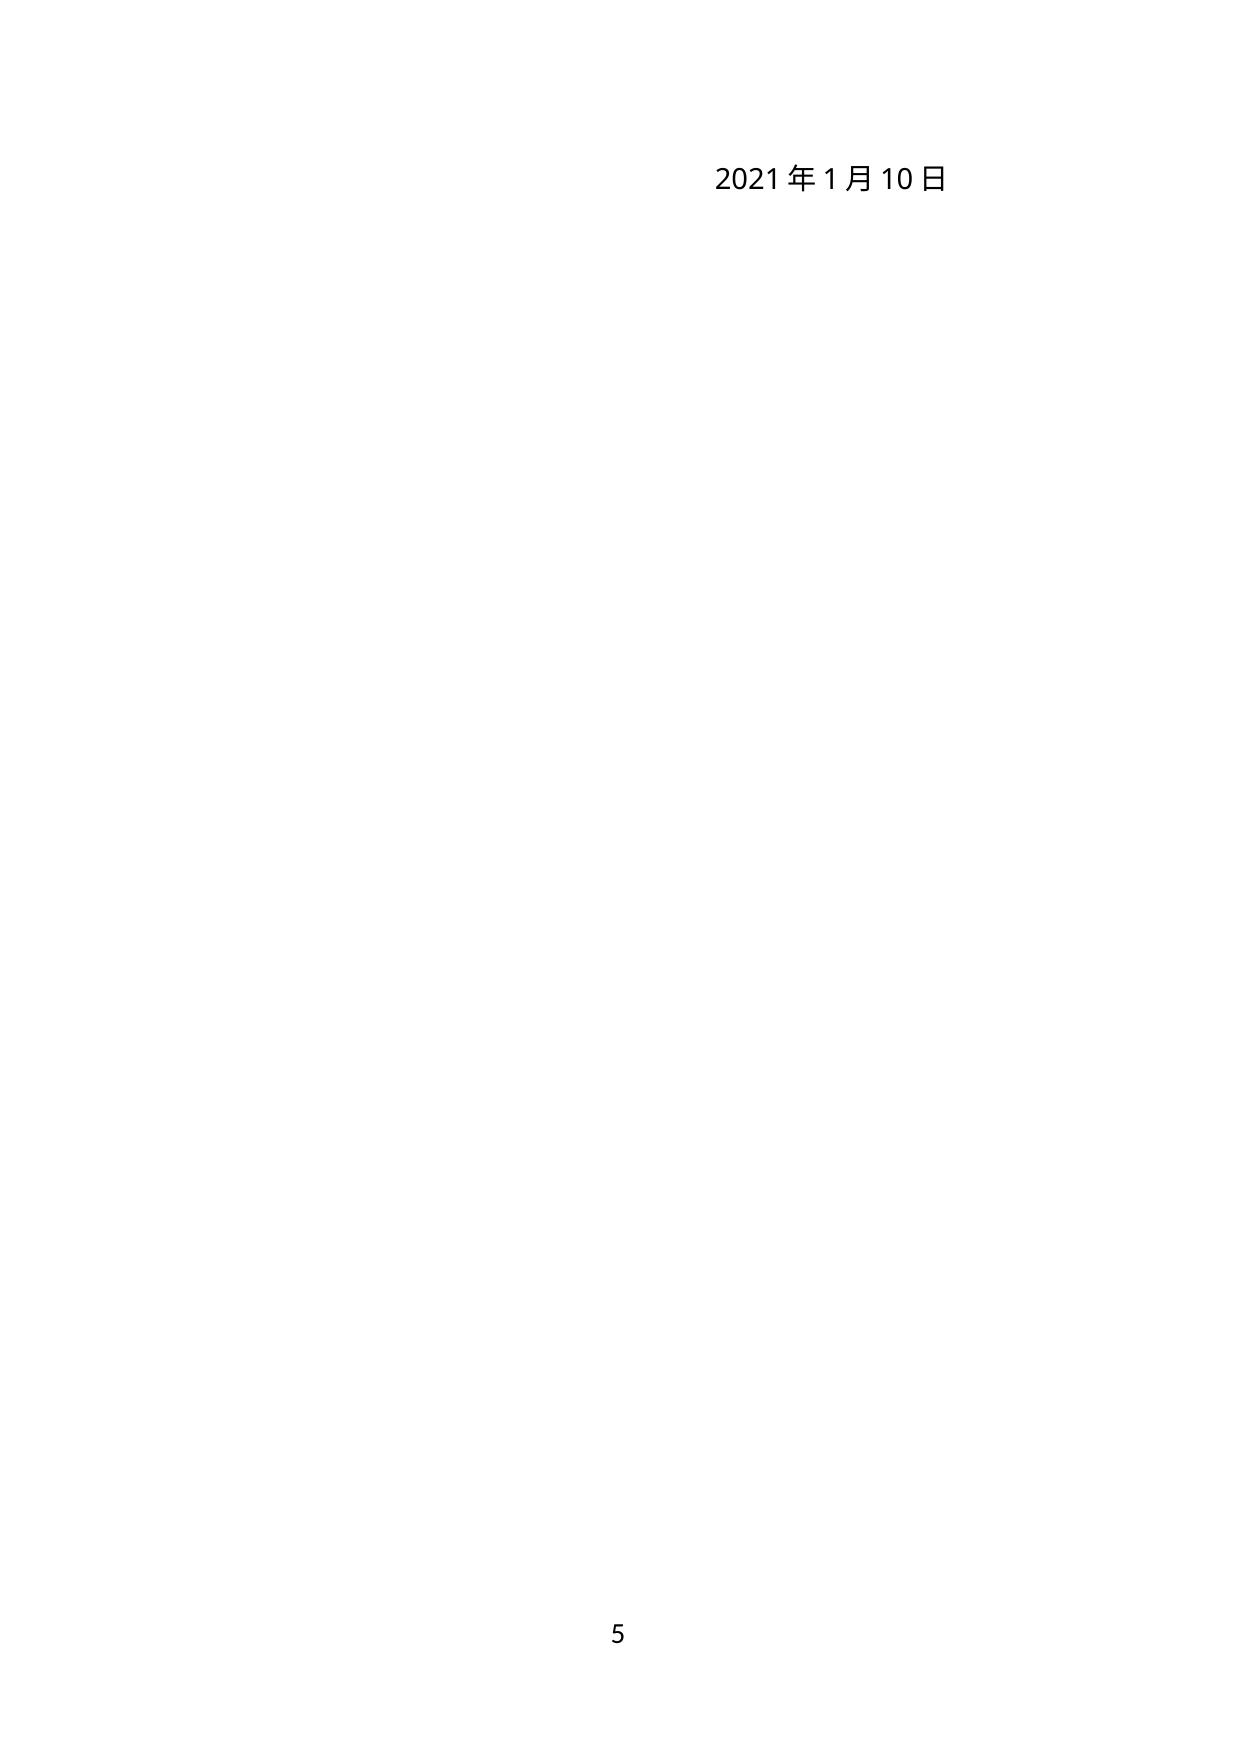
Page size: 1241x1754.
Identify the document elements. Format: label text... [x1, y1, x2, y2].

text 2021年1月10日 [131, 144, 1106, 209]
